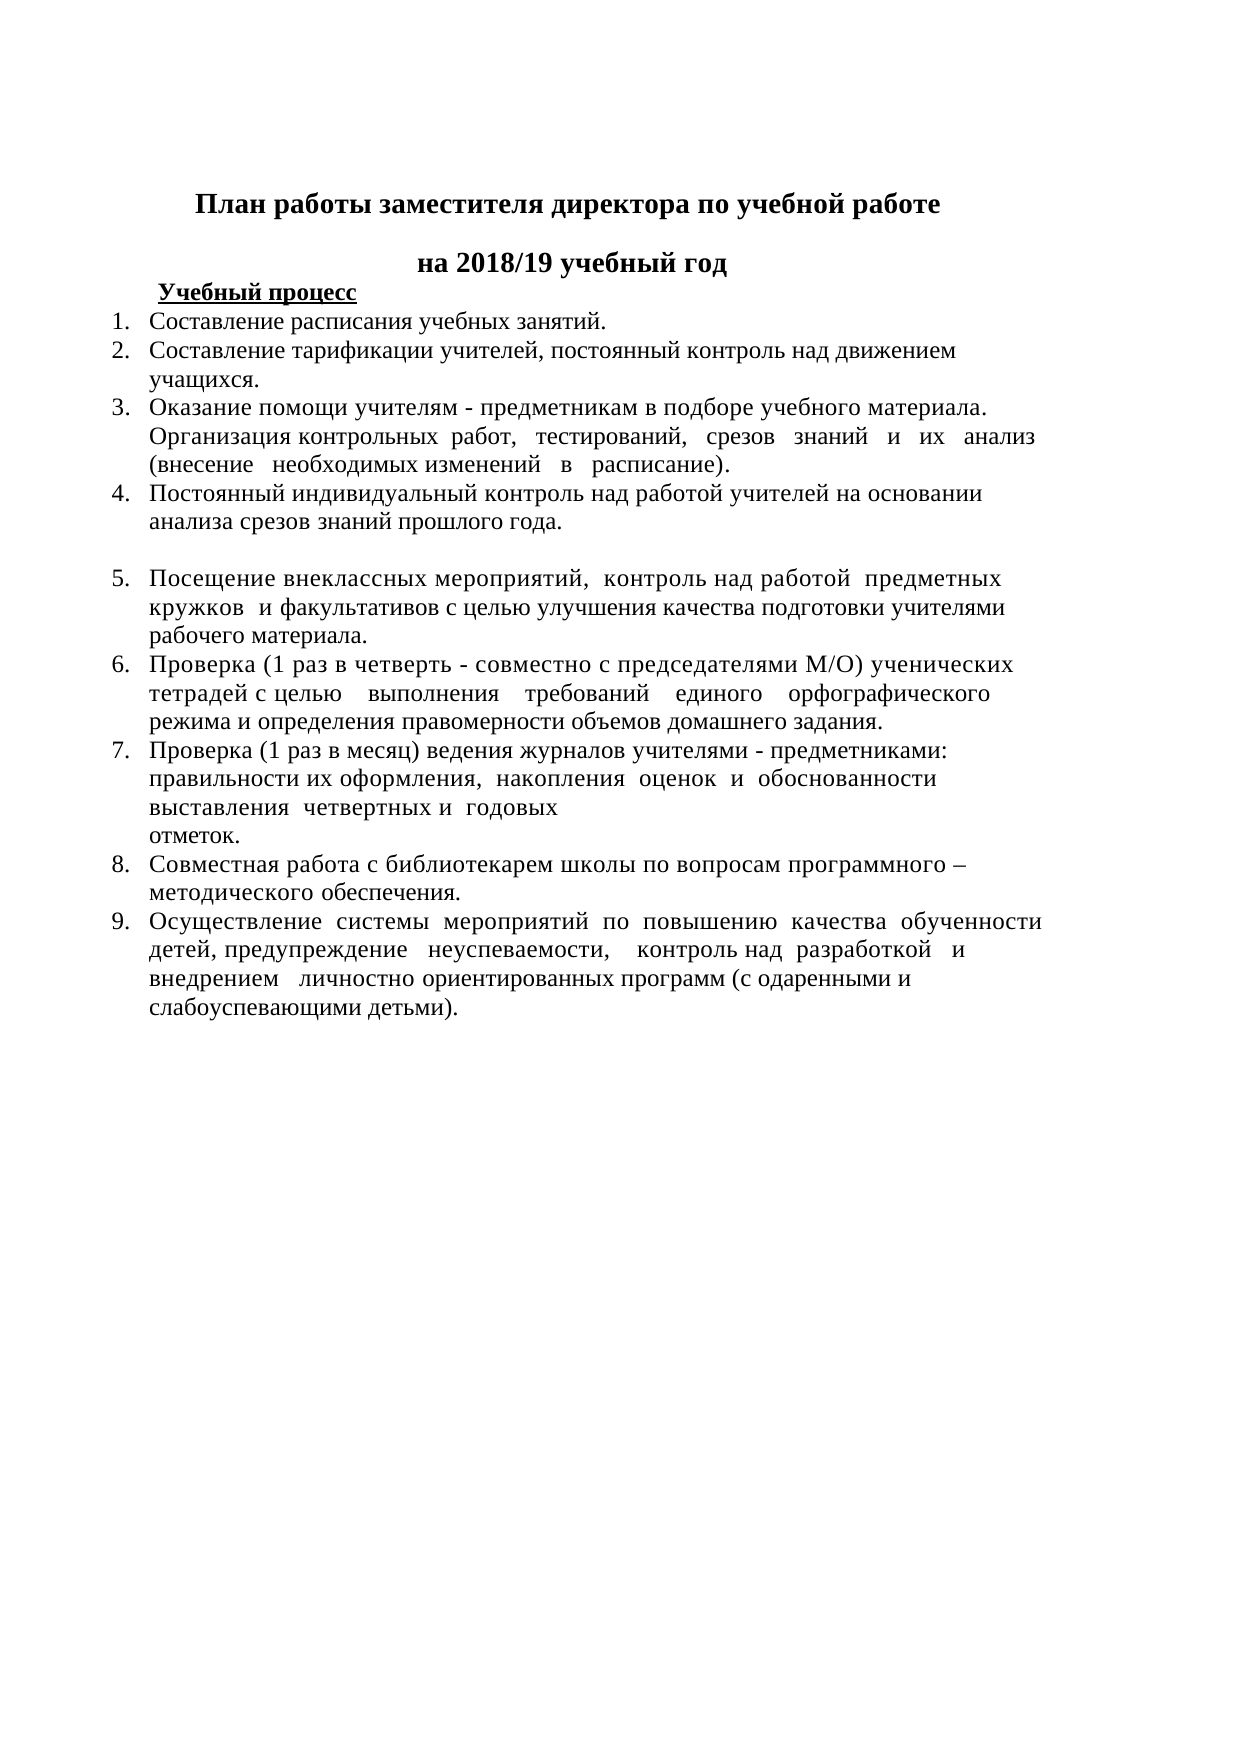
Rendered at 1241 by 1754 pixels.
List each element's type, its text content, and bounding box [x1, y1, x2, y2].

text на 2018/19 учебный год [74, 249, 1063, 278]
list Проверка (1 раз в четверть - совместно с председателями М/О) ученических тетрадей с целью выполнения требований единого орфографического режима и определения правомерности объемов домашнего задания. [111, 649, 1063, 735]
text Учебный процесс [126, 278, 1063, 307]
list Оказание помощи учителям - предметникам в подборе учебного материала. Организация контрольных работ, тестирований, срезов знаний и их анализ (внесение необходимых изменений в расписание). [111, 393, 1063, 478]
list Посещение внеклассных мероприятий, контроль над работой предметных кружков и факультативов с целью улучшения качества подготовки учителями рабочего материала. [111, 564, 1063, 649]
text План работы заместителя директора по учебной работе [74, 191, 1063, 219]
list Осуществление системы мероприятий по повышению качества обученности детей, предупреждение неуспеваемости, контроль над разработкой и внедрением личностно ориентированных программ (с одаренными и слабоуспевающими детьми). [111, 906, 1063, 1021]
list Постоянный индивидуальный контроль над работой учителей на основании анализа срезов знаний прошлого года. [111, 478, 1063, 535]
list Совместная работа с библиотекарем школы по вопросам программного – методического обеспечения. [111, 849, 1063, 906]
list Составление тарификации учителей, постоянный контроль над движением учащихся. [111, 336, 1063, 393]
list Составление расписания учебных занятий. [111, 307, 1063, 335]
list Проверка (1 раз в месяц) ведения журналов учителями - предметниками: правильности их оформления, накопления оценок и обоснованности выставления четвертных и годовых отметок. [111, 735, 1063, 849]
